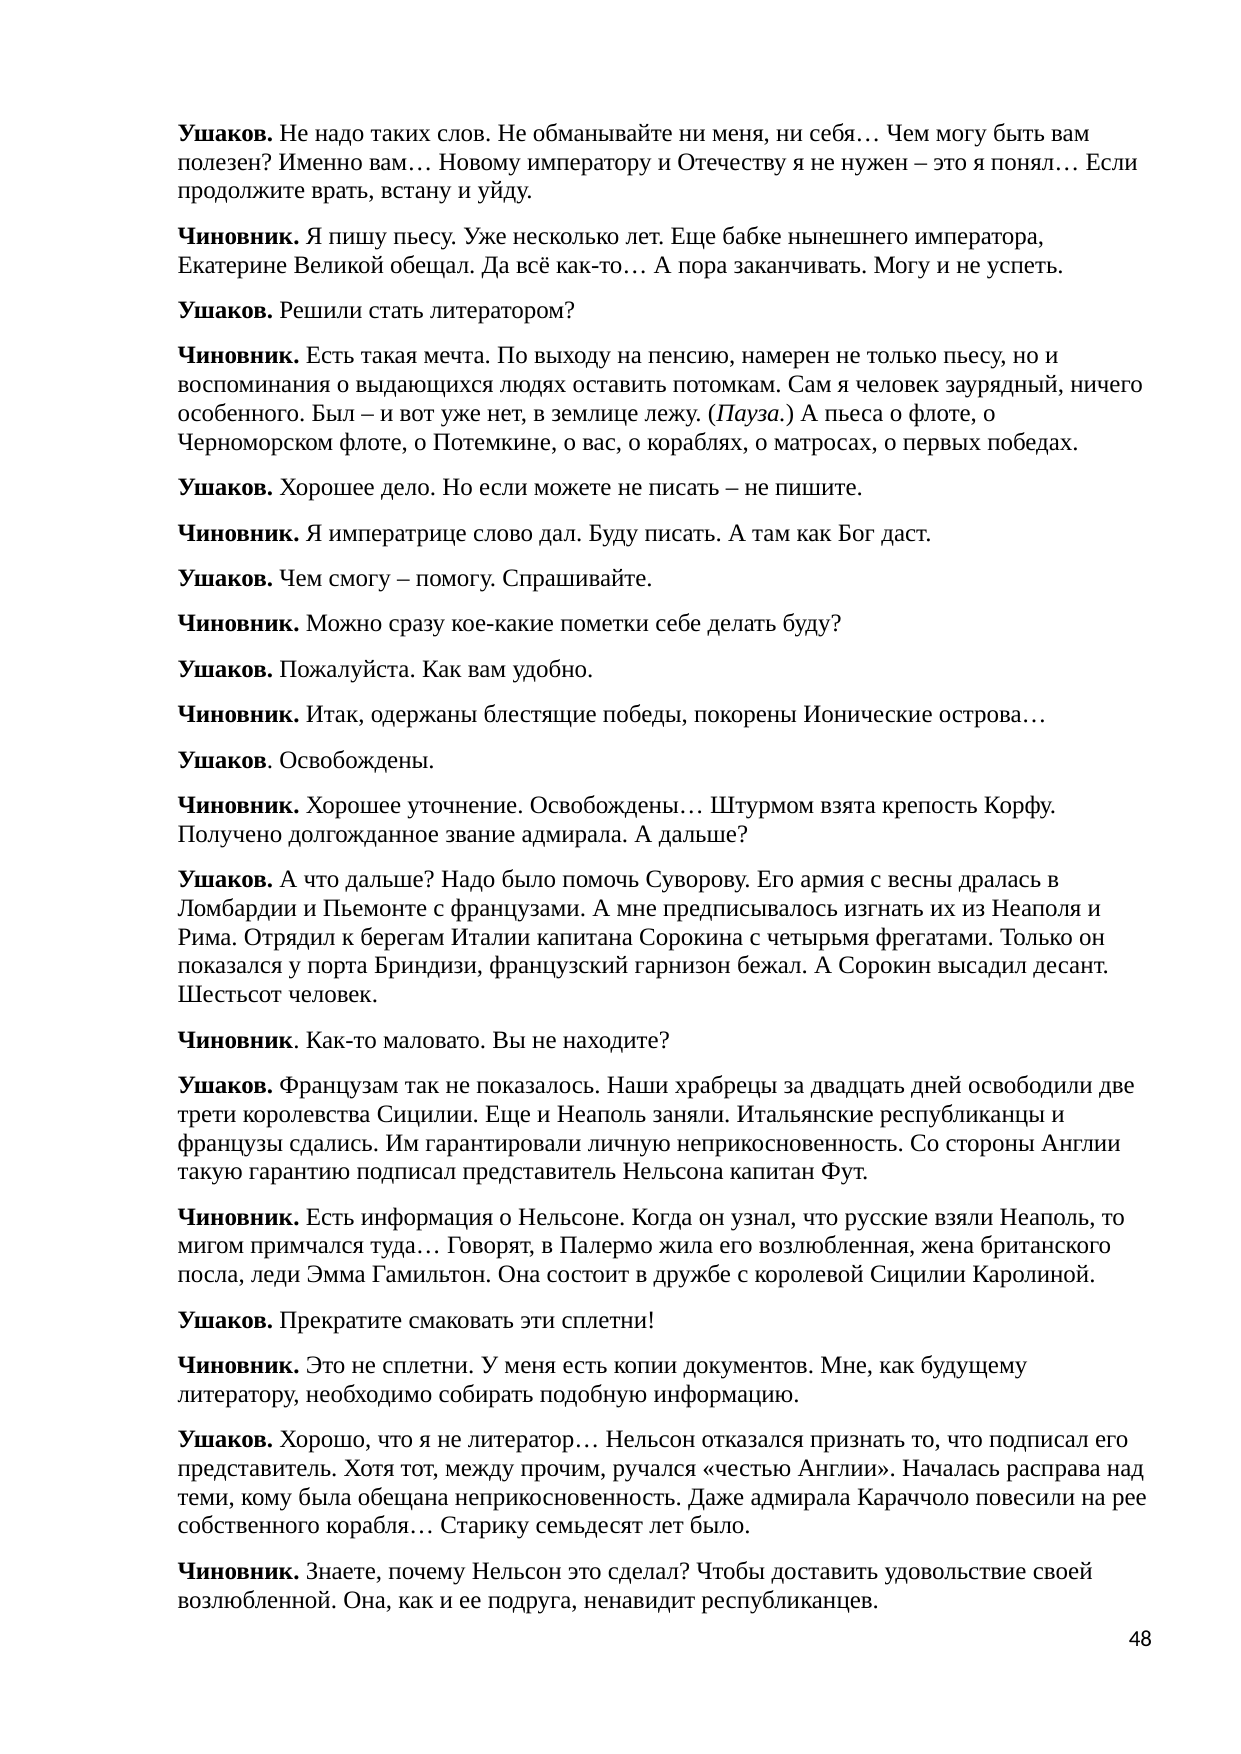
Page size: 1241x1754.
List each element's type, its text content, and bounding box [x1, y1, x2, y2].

text Чиновник. Хорошее уточнение. Освобождены… Штурмом взята крепость Корфу. Получено долгожданное звание адмирала. А дальше? [177, 790, 1152, 848]
text Ушаков. Хорошее дело. Но если можете не писать – не пишите. [177, 472, 1152, 501]
text Ушаков. Хорошо, что я не литератор… Нельсон отказался признать то, что подписал его представитель. Хотя тот, между прочим, ручался «честью Англии». Началась расправа над теми, кому была обещана неприкосновенность. Даже адмирала Караччоло повесили на рее собственного корабля… Старику семьдесят лет было. [177, 1424, 1152, 1539]
text Ушаков. Освобождены. [177, 745, 1152, 773]
text Чиновник. Это не сплетни. У меня есть копии документов. Мне, как будущему литератору, необходимо собирать подобную информацию. [177, 1350, 1152, 1408]
text Ушаков. Французам так не показалось. Наши храбрецы за двадцать дней освободили две трети королевства Сицилии. Еще и Неаполь заняли. Итальянские республиканцы и французы сдались. Им гарантировали личную неприкосновенность. Со стороны Англии такую гарантию подписал представитель Нельсона капитан Фут. [177, 1070, 1152, 1185]
text Чиновник. Итак, одержаны блестящие победы, покорены Ионические острова… [177, 699, 1152, 728]
text Чиновник. Как-то маловато. Вы не находите? [177, 1025, 1152, 1053]
text Ушаков. Прекратите смаковать эти сплетни! [177, 1305, 1152, 1333]
text Чиновник. Я императрице слово дал. Буду писать. А там как Бог даст. [177, 518, 1152, 546]
text Чиновник. Я пишу пьесу. Уже несколько лет. Еще бабке нынешнего императора, Екатерине Великой обещал. Да всё как-то… А пора заканчивать. Могу и не успеть. [177, 221, 1152, 278]
text Ушаков. Пожалуйста. Как вам удобно. [177, 654, 1152, 683]
text Чиновник. Есть такая мечта. По выходу на пенсию, намерен не только пьесу, но и воспоминания о выдающихся людях оставить потомкам. Сам я человек заурядный, ничего особенного. Был – и вот уже нет, в землице лежу. (Пауза.) А пьеса о флоте, о Черноморском флоте, о Потемкине, о вас, о кораблях, о матросах, о первых победах. [177, 341, 1152, 456]
text Ушаков. Не надо таких слов. Не обманывайте ни меня, ни себя… Чем могу быть вам полезен? Именно вам… Новому императору и Отечеству я не нужен – это я понял… Если продолжите врать, встану и уйду. [177, 118, 1152, 204]
text Чиновник. Можно сразу кое-какие пометки себе делать буду? [177, 608, 1152, 637]
text Ушаков. А что дальше? Надо было помочь Суворову. Его армия с весны дралась в Ломбардии и Пьемонте с французами. А мне предписывалось изгнать их из Неаполя и Рима. Отрядил к берегам Италии капитана Сорокина с четырьмя фрегатами. Только он показался у порта Бриндизи, французский гарнизон бежал. А Сорокин высадил десант. Шестьсот человек. [177, 864, 1152, 1008]
text Чиновник. Есть информация о Нельсоне. Когда он узнал, что русские взяли Неаполь, то мигом примчался туда… Говорят, в Палермо жила его возлюбленная, жена британского посла, леди Эмма Гамильтон. Она состоит в дружбе с королевой Сицилии Каролиной. [177, 1202, 1152, 1288]
text Ушаков. Решили стать литератором? [177, 295, 1152, 324]
text Ушаков. Чем смогу – помогу. Спрашивайте. [177, 563, 1152, 592]
text Чиновник. Знаете, почему Нельсон это сделал? Чтобы доставить удовольствие своей возлюбленной. Она, как и ее подруга, ненавидит республиканцев. [177, 1556, 1152, 1613]
